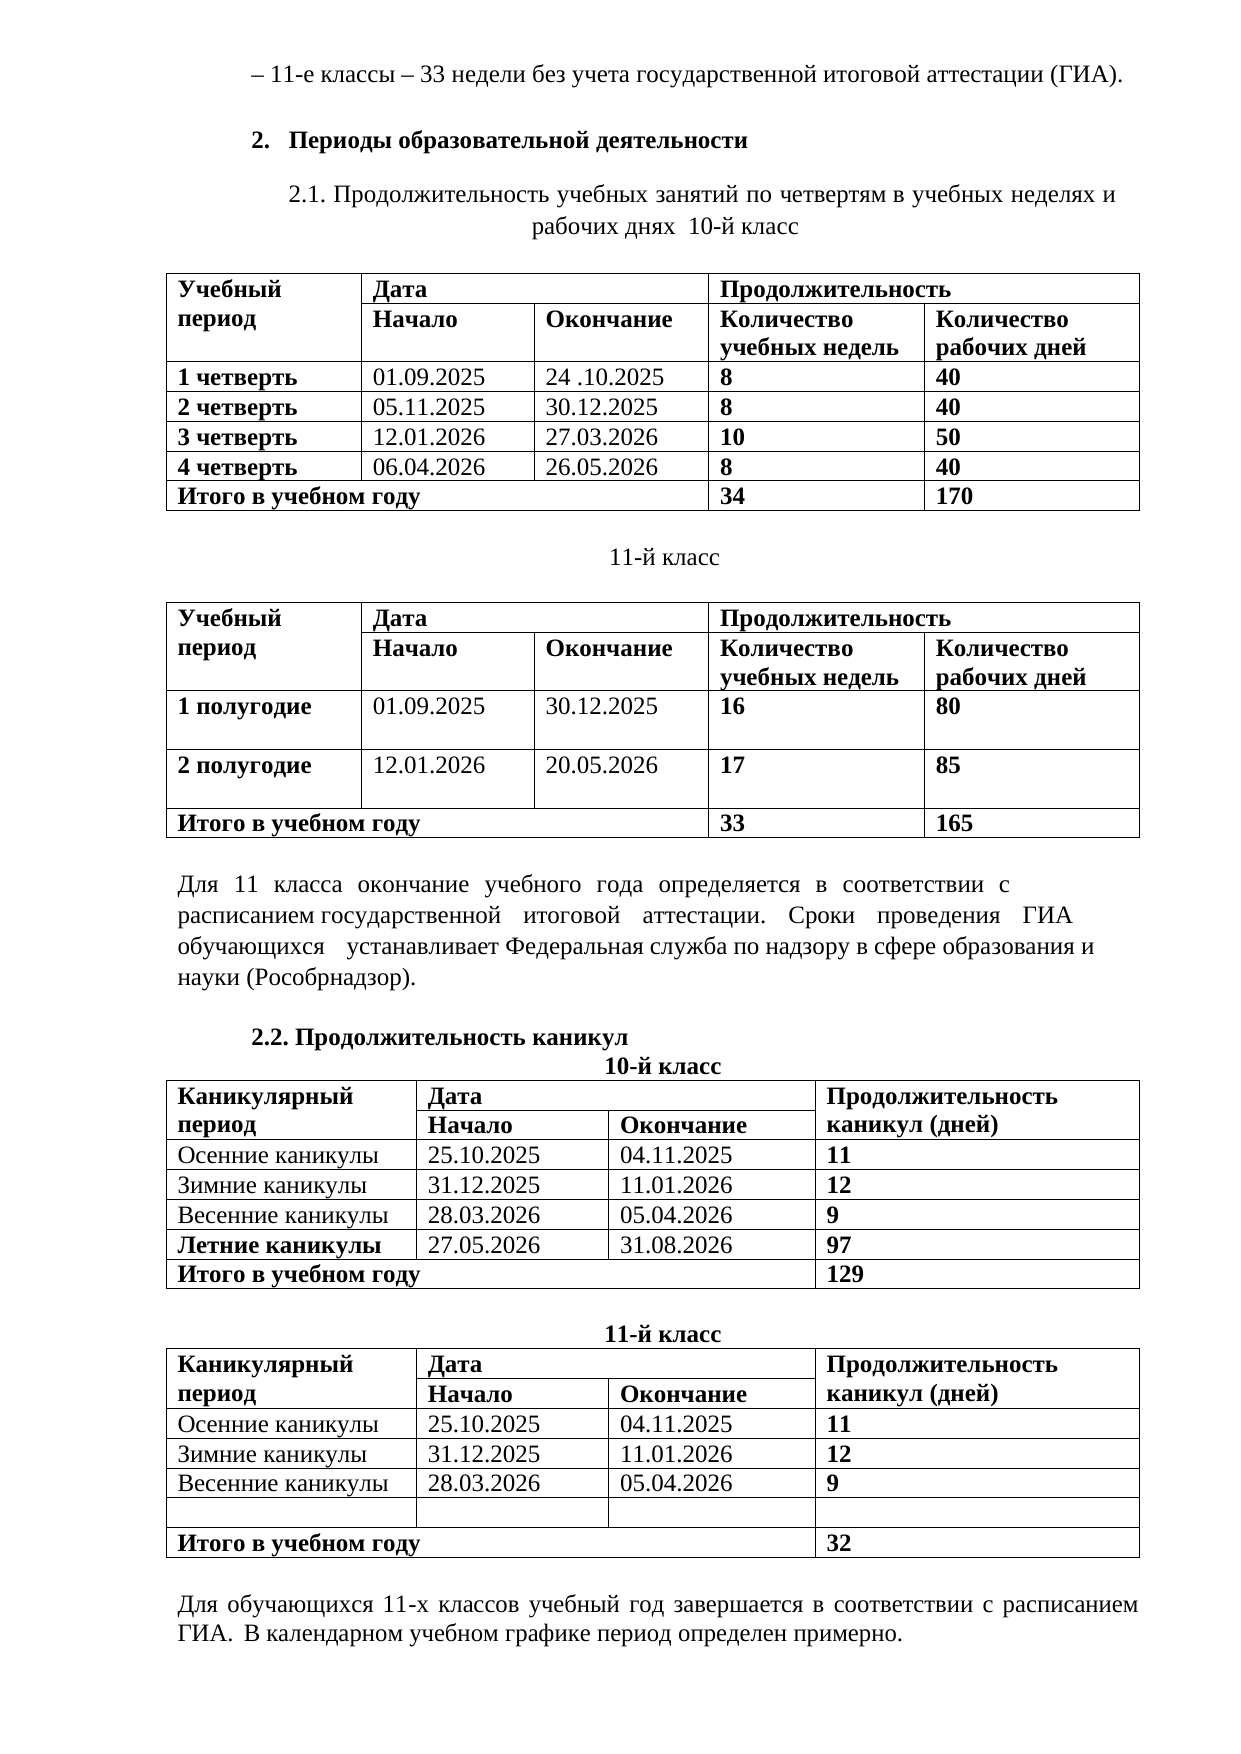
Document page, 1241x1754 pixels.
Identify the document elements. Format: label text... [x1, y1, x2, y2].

text 11-й класс [604, 1319, 1154, 1348]
table_cell Начало [417, 1379, 608, 1408]
table_cell [417, 1498, 608, 1527]
table_cell 40 [925, 452, 1139, 480]
table_cell 01.09.2025 [362, 362, 534, 391]
table_cell Летние каникулы [167, 1230, 416, 1258]
table_cell 20.05.2026 [535, 750, 708, 807]
table_cell 3 четверть [167, 422, 361, 451]
table_cell 26.05.2026 [535, 452, 708, 480]
table_cell Начало [362, 304, 534, 361]
text 2. Периоды образовательной деятельности [251, 125, 1154, 154]
table_cell Количество рабочих дней [925, 633, 1139, 690]
table_cell Весенние каникулы [167, 1200, 416, 1229]
table_cell [167, 1498, 416, 1527]
table_cell Осенние каникулы [167, 1140, 416, 1169]
table_cell 4 четверть [167, 452, 361, 480]
table_cell 25.10.2025 [417, 1140, 608, 1169]
table_cell 11 [816, 1140, 1139, 1169]
table_header Дата [362, 274, 708, 303]
table_cell 80 [925, 691, 1139, 749]
table_cell Итого в учебном году [167, 809, 708, 837]
table_header Учебный период [167, 603, 361, 690]
text 2.2. Продолжительность каникул [251, 1022, 1154, 1051]
table_cell 17 [709, 750, 924, 807]
text 10-й класс [604, 1051, 1154, 1080]
table_cell Итого в учебном году [167, 1260, 815, 1288]
table_header Дата [417, 1081, 815, 1109]
table_cell 05.04.2026 [609, 1200, 815, 1229]
table_cell 28.03.2026 [417, 1469, 608, 1497]
text 2.1. Продолжительность учебных занятий по четвертям в учебных неделях и рабочих днях 10-й класс [177, 179, 1153, 240]
table_cell [816, 1498, 1139, 1527]
table_cell 28.03.2026 [417, 1200, 608, 1229]
table_cell 30.12.2025 [535, 691, 708, 749]
table_cell 8 [709, 452, 924, 480]
table_cell 32 [816, 1528, 1139, 1557]
table_cell 2 четверть [167, 392, 361, 421]
table_cell Количество учебных недель [709, 633, 924, 690]
table_cell 31.12.2025 [417, 1439, 608, 1467]
table_header Дата [362, 603, 708, 632]
table_cell 24 .10.2025 [535, 362, 708, 391]
table_cell Окончание [535, 304, 708, 361]
table_cell Окончание [535, 633, 708, 690]
table_cell 85 [925, 750, 1139, 807]
table_cell 34 [709, 481, 924, 510]
table_cell 1 четверть [167, 362, 361, 391]
table_cell 12 [816, 1170, 1139, 1199]
table_header Продолжительность [709, 274, 1139, 303]
table_cell 05.04.2026 [609, 1469, 815, 1497]
table_cell 8 [709, 392, 924, 421]
table_cell [609, 1498, 815, 1527]
table_cell Весенние каникулы [167, 1469, 416, 1497]
table_cell 31.08.2026 [609, 1230, 815, 1258]
table_cell 12.01.2026 [362, 422, 534, 451]
table_cell 50 [925, 422, 1139, 451]
table_cell Начало [417, 1111, 608, 1139]
table_header Дата [417, 1349, 815, 1378]
text Для обучающихся 11-х классов учебный год завершается в соответствии с расписанием ГИА. В календарном учебном графике период определен примерно. [177, 1589, 1152, 1646]
table_cell 165 [925, 809, 1139, 837]
table_cell 05.11.2025 [362, 392, 534, 421]
table_cell Итого в учебном году [167, 481, 708, 510]
table_cell 06.04.2026 [362, 452, 534, 480]
table_header Каникулярный период [167, 1081, 416, 1139]
table_cell 04.11.2025 [609, 1140, 815, 1169]
table_cell 97 [816, 1230, 1139, 1258]
table_cell 12 [816, 1439, 1139, 1467]
table_cell 40 [925, 362, 1139, 391]
table_cell 10 [709, 422, 924, 451]
table_header Каникулярный период [167, 1349, 416, 1408]
text Для 11 класса окончание учебного года определяется в соответствии с расписанием государственной итоговой аттестации. Сроки проведения ГИА обучающихся устанавливает Федеральная служба по надзору в сфере образования и науки (Рособрнадзор). [177, 869, 1152, 991]
table_cell Осенние каникулы [167, 1409, 416, 1438]
text 11-й класс [177, 542, 1152, 571]
table_cell 2 полугодие [167, 750, 361, 807]
table_header Продолжительность [709, 603, 1139, 632]
table_cell 27.05.2026 [417, 1230, 608, 1258]
table_cell 25.10.2025 [417, 1409, 608, 1438]
table_cell Начало [362, 633, 534, 690]
table_cell 11.01.2026 [609, 1439, 815, 1467]
table_cell Окончание [609, 1111, 815, 1139]
text – 11-е классы – 33 недели без учета государственной итоговой аттестации (ГИА). [251, 59, 1154, 88]
table_cell 9 [816, 1200, 1139, 1229]
table_cell 16 [709, 691, 924, 749]
table_cell Зимние каникулы [167, 1170, 416, 1199]
table_cell 04.11.2025 [609, 1409, 815, 1438]
table_cell 9 [816, 1469, 1139, 1497]
table_cell 8 [709, 362, 924, 391]
table_cell Итого в учебном году [167, 1528, 815, 1557]
table_cell Количество учебных недель [709, 304, 924, 361]
table_cell 27.03.2026 [535, 422, 708, 451]
table_cell 31.12.2025 [417, 1170, 608, 1199]
table_cell 30.12.2025 [535, 392, 708, 421]
table_cell 01.09.2025 [362, 691, 534, 749]
table_cell 11 [816, 1409, 1139, 1438]
table_cell 129 [816, 1260, 1139, 1288]
table_header Продолжительность каникул (дней) [816, 1081, 1139, 1139]
table_cell 1 полугодие [167, 691, 361, 749]
table_cell 40 [925, 392, 1139, 421]
table_cell 11.01.2026 [609, 1170, 815, 1199]
table_header Продолжительность каникул (дней) [816, 1349, 1139, 1408]
table_cell 33 [709, 809, 924, 837]
table_cell Окончание [609, 1379, 815, 1408]
table_cell 170 [925, 481, 1139, 510]
table_cell Количество рабочих дней [925, 304, 1139, 361]
table_cell 12.01.2026 [362, 750, 534, 807]
table_cell Зимние каникулы [167, 1439, 416, 1467]
table_header Учебный период [167, 274, 361, 361]
